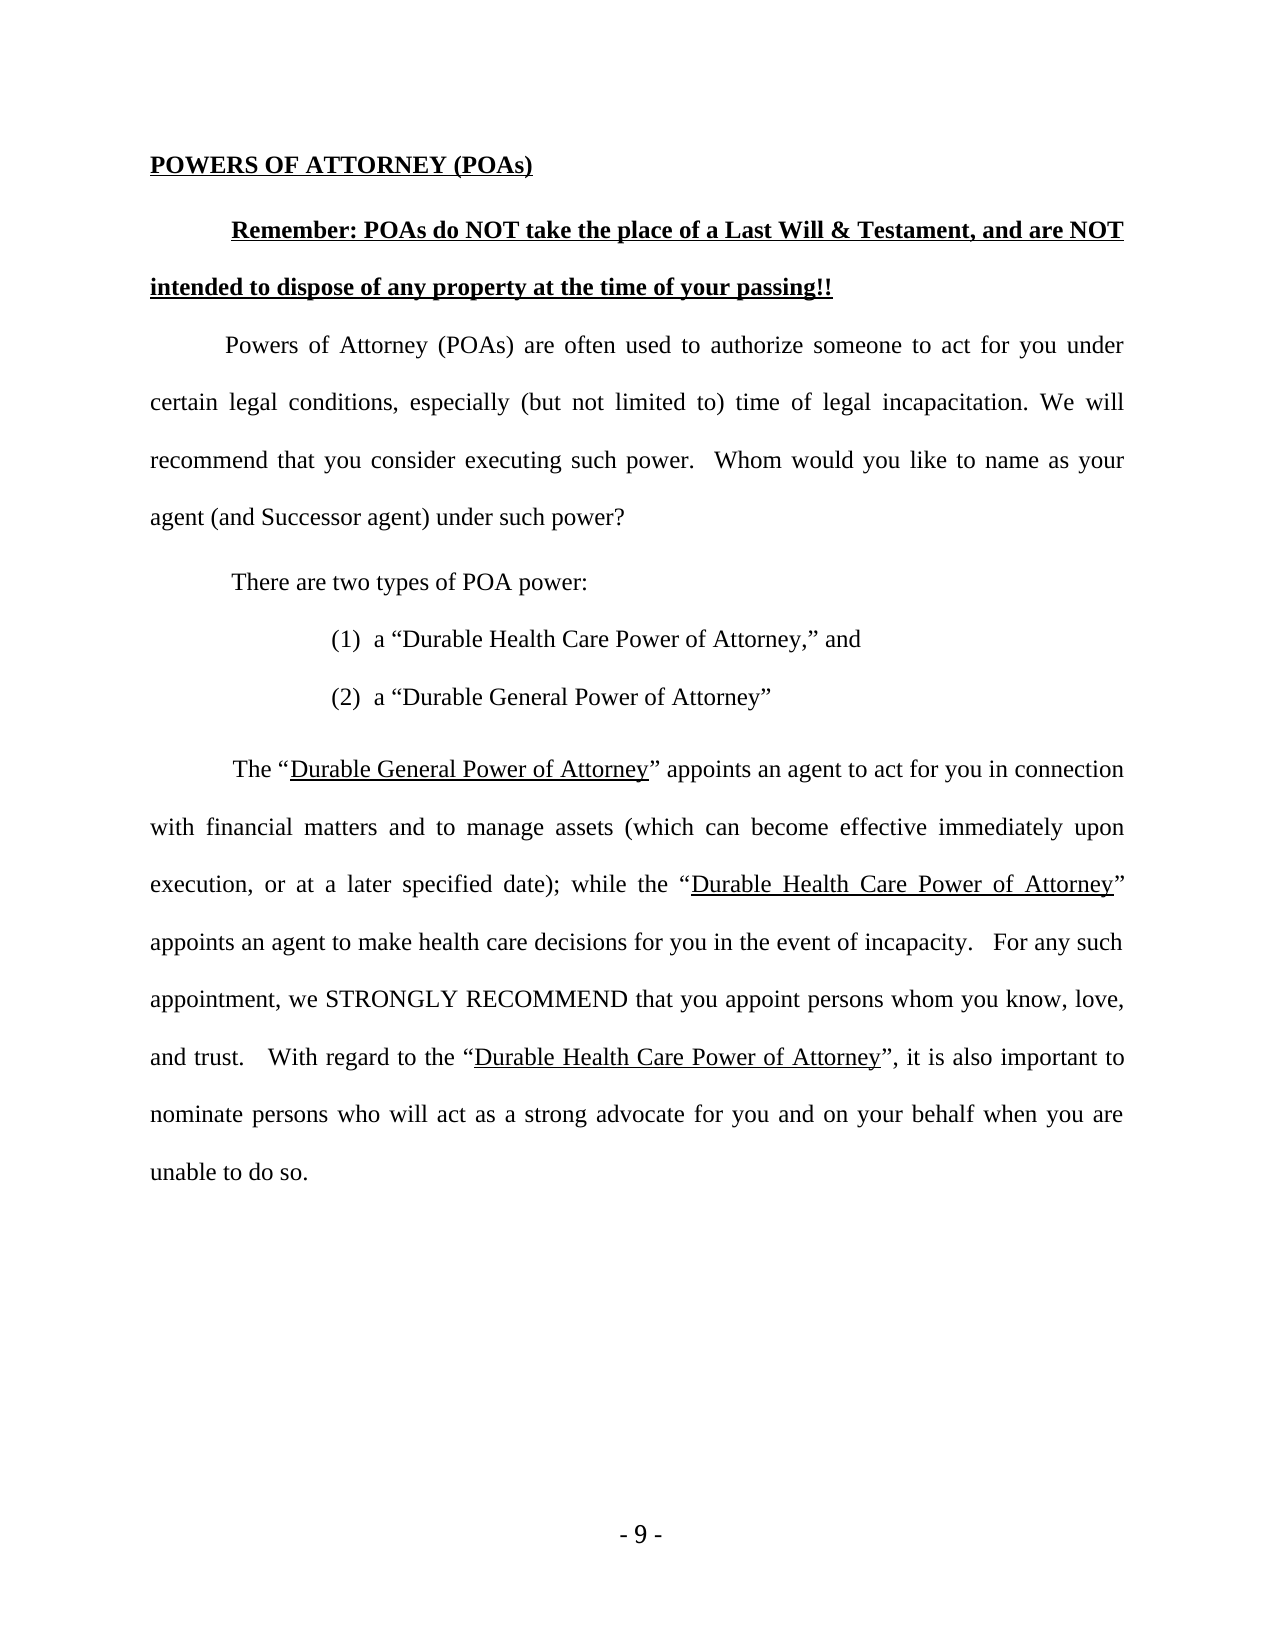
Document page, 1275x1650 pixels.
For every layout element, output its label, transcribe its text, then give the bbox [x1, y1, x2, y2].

text There are two types of POA power: [150, 567, 1125, 596]
list a “Durable General Power of Attorney” [331, 682, 1125, 711]
list a “Durable Health Care Power of Attorney,” and [331, 624, 1125, 653]
text The “Durable General Power of Attorney” appoints an agent to act for you in connection with financial matters and to manage assets (which can become effective immediately upon execution, or at a later specified date); while the “Durable Health Care Power of Attorney” appoints an agent to make health care decisions for you in the event of incapacity. For any such appointment, we STRONGLY RECOMMEND that you appoint persons whom you know, love, and trust. With regard to the “Durable Health Care Power of Attorney”, it is also important to nominate persons who will act as a strong advocate for you and on your behalf when you are unable to do so. [150, 754, 1125, 1185]
text Powers of Attorney (POAs) are often used to authorize someone to act for you under certain legal conditions, especially (but not limited to) time of legal incapacitation. We will recommend that you consider executing such power. Whom would you like to name as your agent (and Successor agent) under such power? [150, 330, 1125, 531]
text Remember: POAs do NOT take the place of a Last Will & Testament, and are NOT intended to dispose of any property at the time of your passing!! [150, 215, 1125, 301]
